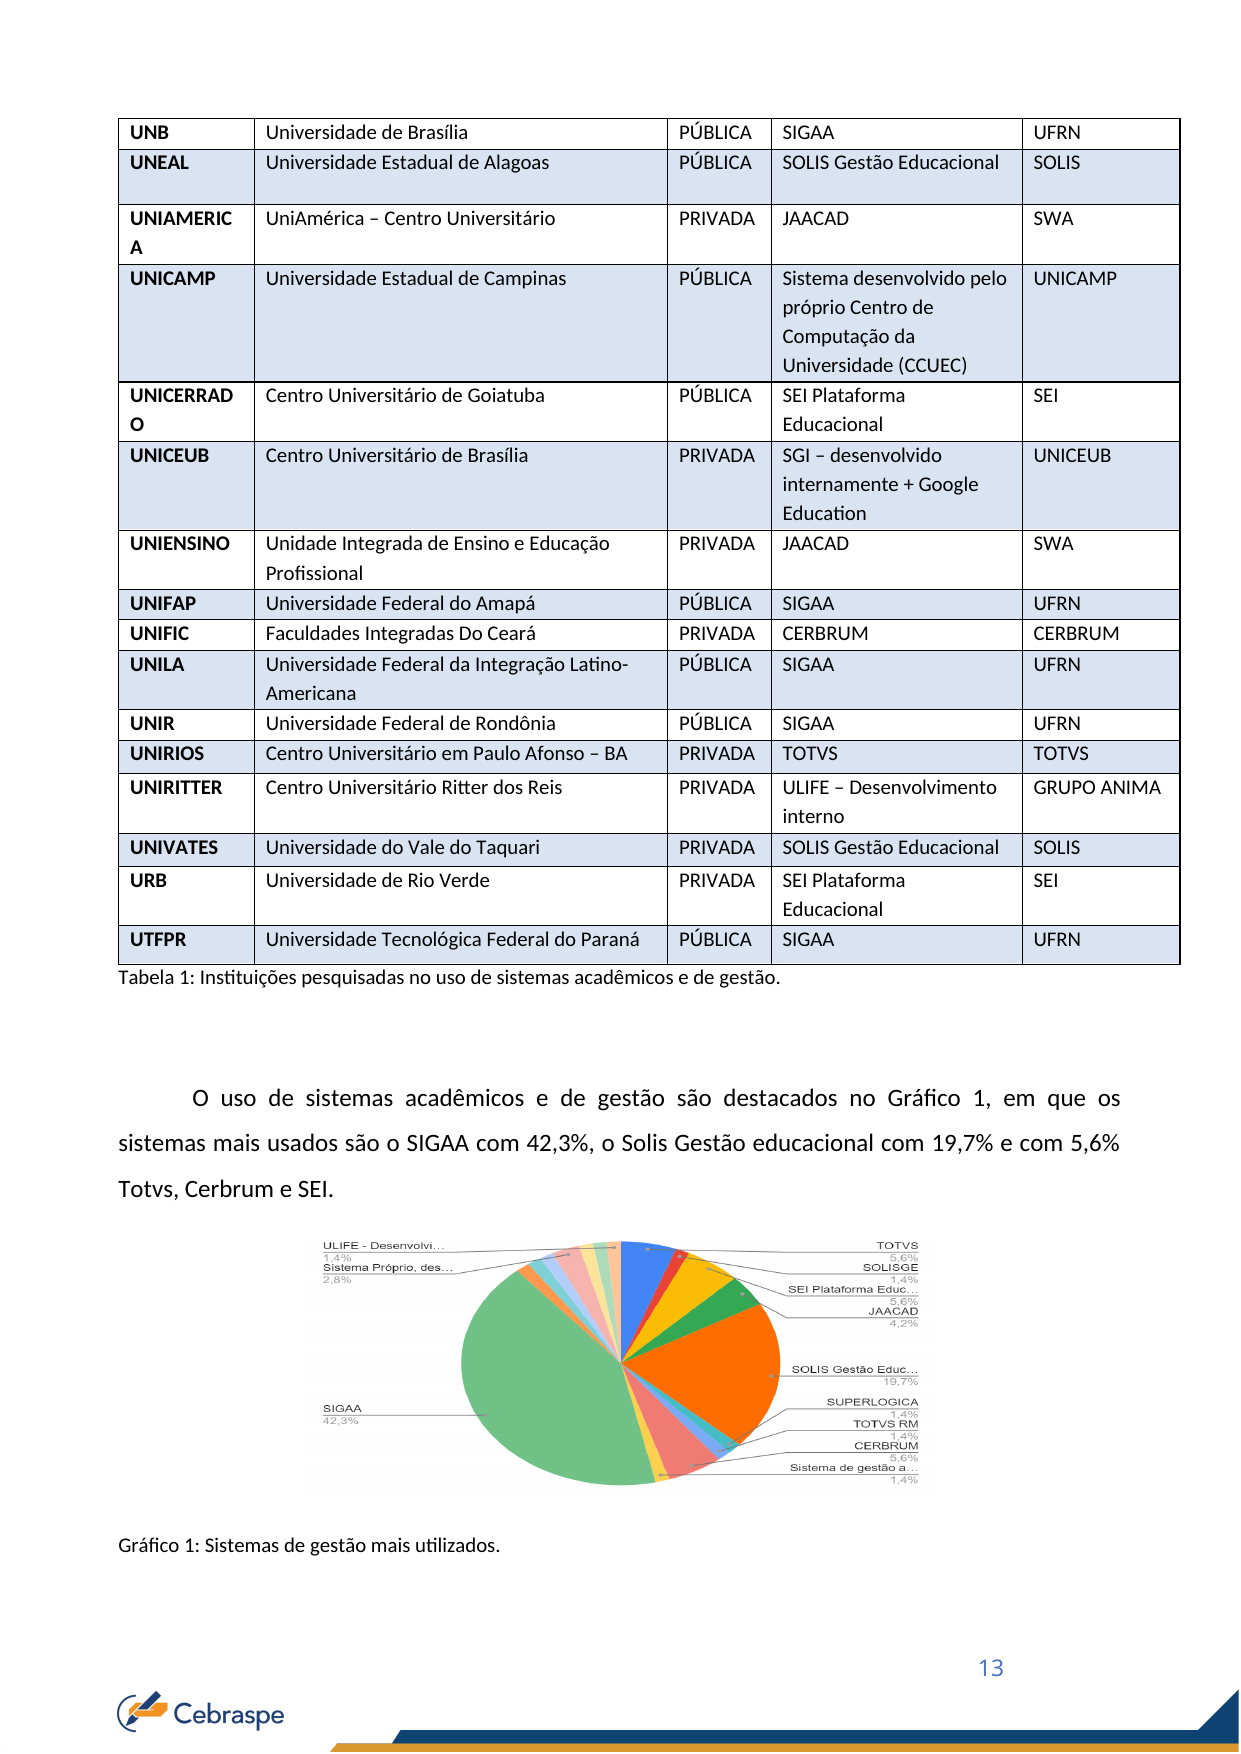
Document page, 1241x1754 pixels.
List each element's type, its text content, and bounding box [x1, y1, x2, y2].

table_cell PÚBLICA [668, 150, 771, 204]
text O uso de sistemas acadêmicos e de gestão são destacados no Gráfico 1, em que os sistemas mais usados são o SIGAA com 42,3%, o Solis Gestão educacional com 19,7% e com 5,6% Totvs, Cerbrum e SEI. [118, 1082, 1122, 1204]
picture [303, 1235, 938, 1500]
table_cell UNIFAP [119, 590, 254, 619]
table_cell TOTVS [772, 741, 1022, 773]
table_cell CERBRUM [1023, 620, 1179, 650]
table_cell SIGAA [772, 651, 1022, 709]
table_cell SOLIS Gestão Educacional [772, 834, 1022, 866]
table_cell Universidade Estadual de Campinas [255, 265, 667, 381]
table_cell SEI Plataforma Educacional [772, 867, 1022, 925]
table_cell PRIVADA [668, 205, 771, 264]
text Tabela 1: Instituições pesquisadas no uso de sistemas acadêmicos e de gestão. [118, 965, 1122, 990]
table_cell Universidade de Rio Verde [255, 867, 667, 925]
table_cell UNEAL [119, 150, 254, 204]
table_cell SEI [1023, 867, 1179, 925]
table_cell UNB [119, 119, 254, 148]
table_cell Universidade do Vale do Taquari [255, 834, 667, 866]
table_cell SOLIS [1023, 150, 1179, 204]
table_cell Centro Universitário de Goiatuba [255, 383, 667, 441]
text Gráfico 1: Sistemas de gestão mais utilizados. [118, 1532, 1122, 1558]
table_cell TOTVS [1023, 741, 1179, 773]
table_cell JAACAD [772, 205, 1022, 264]
table_cell PÚBLICA [668, 265, 771, 381]
table_cell SIGAA [772, 710, 1022, 739]
table_cell Universidade de Brasília [255, 119, 667, 148]
table_cell Centro Universitário em Paulo Afonso – BA [255, 741, 667, 773]
table_cell UNIVATES [119, 834, 254, 866]
table_cell Centro Universitário Ritter dos Reis [255, 774, 667, 833]
table_cell UFRN [1023, 710, 1179, 739]
table_cell PÚBLICA [668, 590, 771, 619]
table_cell JAACAD [772, 531, 1022, 589]
table_cell UniAmérica – Centro Universitário [255, 205, 667, 264]
table_cell URB [119, 867, 254, 925]
table_cell GRUPO ANIMA [1023, 774, 1179, 833]
table_cell Universidade Federal de Rondônia [255, 710, 667, 739]
table_cell Faculdades Integradas Do Ceará [255, 620, 667, 650]
table_cell UNIRITTER [119, 774, 254, 833]
table_cell UNIR [119, 710, 254, 739]
table_cell SWA [1023, 205, 1179, 264]
table_cell SOLIS Gestão Educacional [772, 150, 1022, 204]
table_cell SEI [1023, 383, 1179, 441]
table_cell UNIENSINO [119, 531, 254, 589]
table_cell UNIFIC [119, 620, 254, 650]
table_cell SIGAA [772, 590, 1022, 619]
table_cell PÚBLICA [668, 710, 771, 739]
table_cell UNICERRADO [119, 383, 254, 441]
table_cell Centro Universitário de Brasília [255, 442, 667, 529]
table_cell SEI Plataforma Educacional [772, 383, 1022, 441]
table_cell PRIVADA [668, 620, 771, 650]
table_cell CERBRUM [772, 620, 1022, 650]
table_cell UFRN [1023, 590, 1179, 619]
table_cell UFRN [1023, 926, 1179, 963]
table_cell PÚBLICA [668, 651, 771, 709]
table_cell SWA [1023, 531, 1179, 589]
table_cell UNIRIOS [119, 741, 254, 773]
table_cell Universidade Tecnológica Federal do Paraná [255, 926, 667, 963]
table_cell UNICAMP [119, 265, 254, 381]
table_cell UNIAMERICA [119, 205, 254, 264]
table_cell Unidade Integrada de Ensino e Educação Profissional [255, 531, 667, 589]
table_cell PRIVADA [668, 774, 771, 833]
table_cell SGI – desenvolvido internamente + Google Education [772, 442, 1022, 529]
table_cell SOLIS [1023, 834, 1179, 866]
table_cell UNICAMP [1023, 265, 1179, 381]
table_cell UNICEUB [119, 442, 254, 529]
table_cell SIGAA [772, 926, 1022, 963]
table_cell ULIFE – Desenvolvimento interno [772, 774, 1022, 833]
table_cell PRIVADA [668, 867, 771, 925]
table_cell Universidade Estadual de Alagoas [255, 150, 667, 204]
picture [0, 1659, 1239, 1752]
table_cell UTFPR [119, 926, 254, 963]
table_cell Universidade Federal da Integração Latino-Americana [255, 651, 667, 709]
table_cell PRIVADA [668, 442, 771, 529]
table_cell UNICEUB [1023, 442, 1179, 529]
table_cell UNILA [119, 651, 254, 709]
table_cell UFRN [1023, 119, 1179, 148]
table_cell PÚBLICA [668, 383, 771, 441]
table_cell Universidade Federal do Amapá [255, 590, 667, 619]
table_cell UFRN [1023, 651, 1179, 709]
table_cell PÚBLICA [668, 119, 771, 148]
table_cell PRIVADA [668, 834, 771, 866]
table_cell Sistema desenvolvido pelo próprio Centro de Computação da Universidade (CCUEC) [772, 265, 1022, 381]
table_cell PRIVADA [668, 531, 771, 589]
table_cell SIGAA [772, 119, 1022, 148]
table_cell PÚBLICA [668, 926, 771, 963]
table_cell PRIVADA [668, 741, 771, 773]
